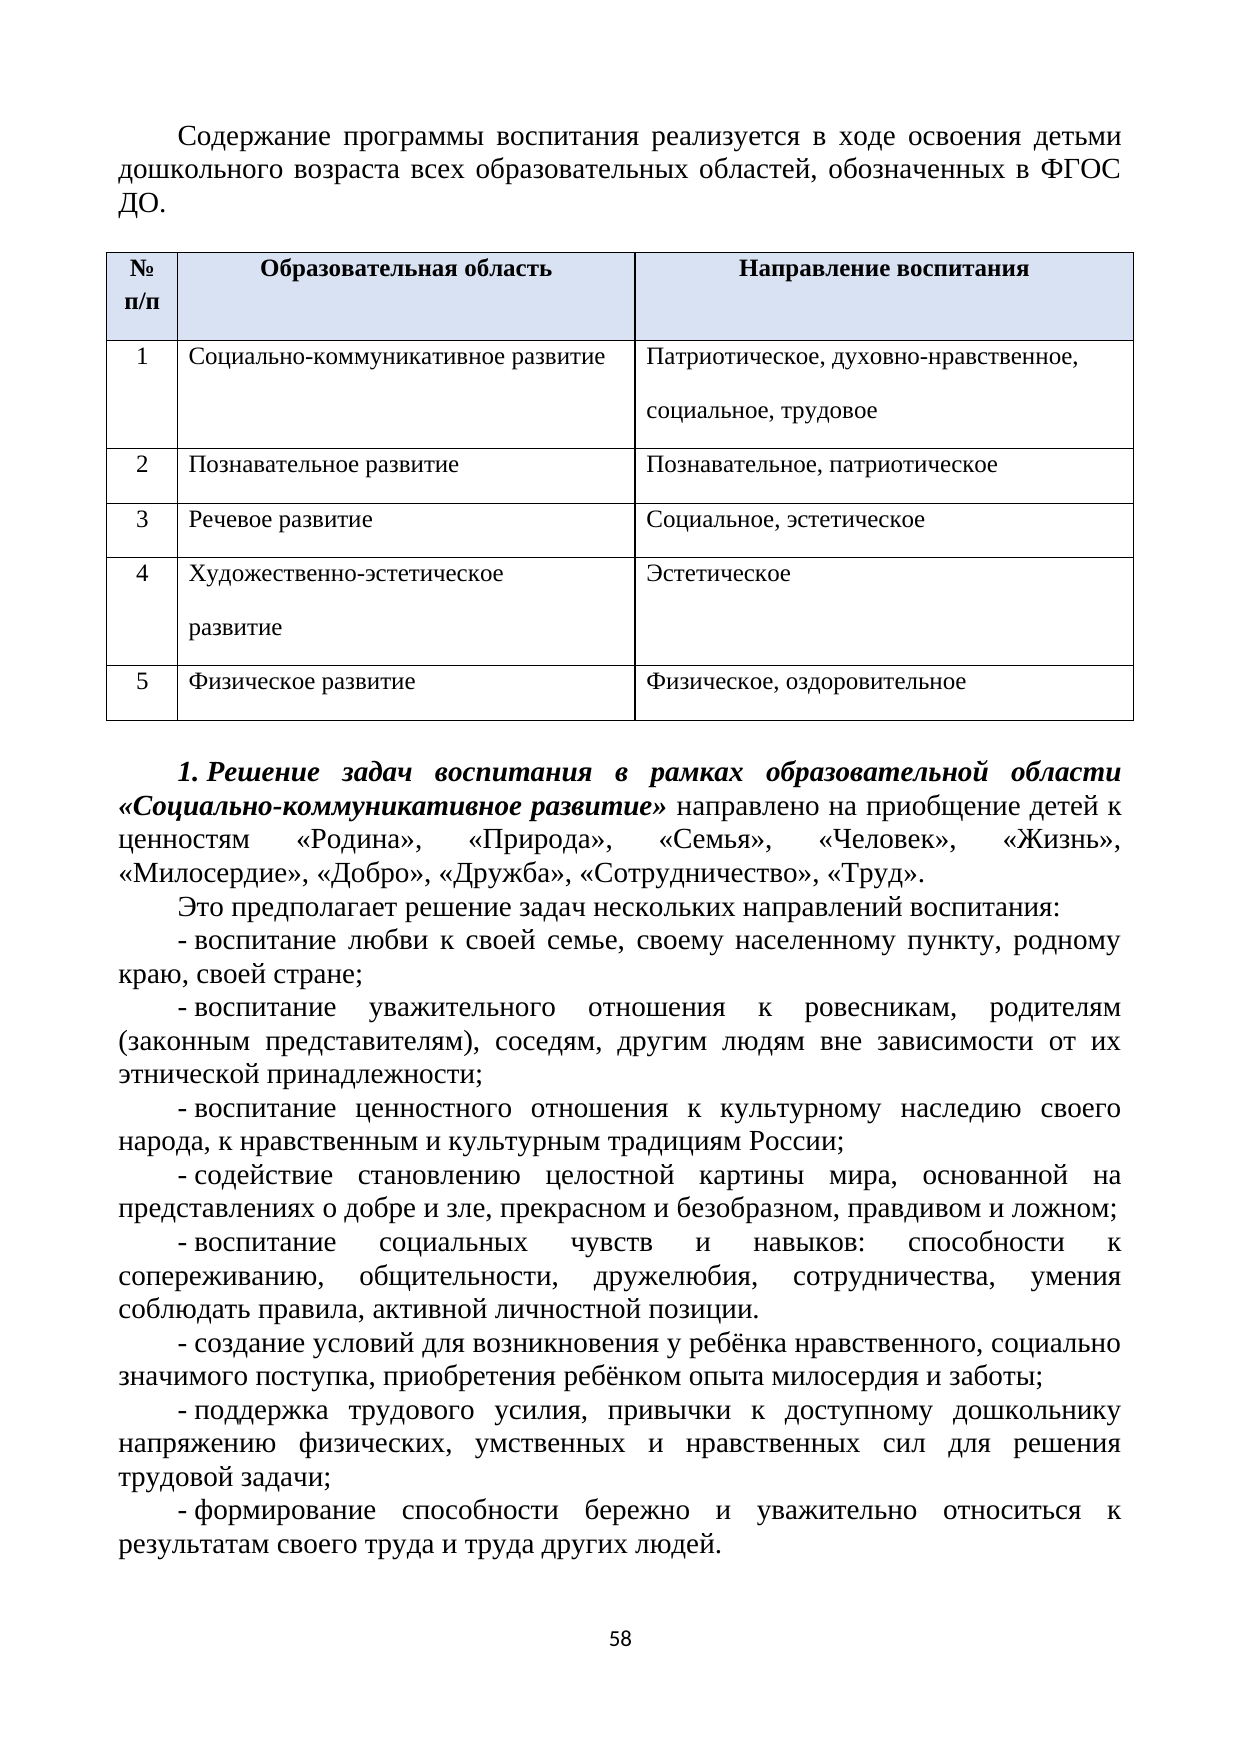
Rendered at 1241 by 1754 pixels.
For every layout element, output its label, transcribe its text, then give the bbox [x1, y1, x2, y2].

table_cell Речевое развитие [178, 504, 634, 557]
table_cell Физическое, оздоровительное [636, 666, 1133, 720]
text 1. Решение задач воспитания в рамках образовательной области «Социально-коммуникативное развитие» направлено на приобщение детей к ценностям «Родина», «Природа», «Семья», «Человек», «Жизнь», «Милосердие», «Добро», «Дружба», «Сотрудничество», «Труд». [118, 754, 1122, 889]
text Содержание программы воспитания реализуется в ходе освоения детьми дошкольного возраста всех образовательных областей, обозначенных в ФГОС ДО. [118, 118, 1122, 219]
text - формирование способности бережно и уважительно относиться к результатам своего труда и труда других людей. [118, 1492, 1122, 1559]
text - поддержка трудового усилия, привычки к доступному дошкольнику напряжению физических, умственных и нравственных сил для решения трудовой задачи; [118, 1392, 1122, 1492]
table_cell Социальное, эстетическое [636, 504, 1133, 557]
table_header № п/п [107, 253, 177, 340]
table_cell 1 [107, 341, 177, 448]
table_cell Физическое развитие [178, 666, 634, 720]
table_cell 2 [107, 449, 177, 503]
text - воспитание социальных чувств и навыков: способности к сопереживанию, общительности, дружелюбия, сотрудничества, умения соблюдать правила, активной личностной позиции. [118, 1224, 1122, 1325]
table_cell 5 [107, 666, 177, 720]
table_cell Познавательное развитие [178, 449, 634, 503]
text Это предполагает решение задач нескольких направлений воспитания: [118, 889, 1122, 922]
table_cell 4 [107, 558, 177, 665]
text - воспитание ценностного отношения к культурному наследию своего народа, к нравственным и культурным традициям России; [118, 1090, 1122, 1157]
table_cell Эстетическое [636, 558, 1133, 665]
text - содействие становлению целостной картины мира, основанной на представлениях о добре и зле, прекрасном и безобразном, правдивом и ложном; [118, 1157, 1122, 1224]
text - создание условий для возникновения у ребёнка нравственного, социально значимого поступка, приобретения ребёнком опыта милосердия и заботы; [118, 1325, 1122, 1392]
table_header Образовательная область [178, 253, 634, 340]
table_header Направление воспитания [636, 253, 1133, 340]
table_cell Художественно-эстетическое развитие [178, 558, 634, 665]
table_cell 3 [107, 504, 177, 557]
text - воспитание уважительного отношения к ровесникам, родителям (законным представителям), соседям, другим людям вне зависимости от их этнической принадлежности; [118, 989, 1122, 1090]
table_cell Патриотическое, духовно-нравственное, социальное, трудовое [636, 341, 1133, 448]
text - воспитание любви к своей семье, своему населенному пункту, родному краю, своей стране; [118, 922, 1122, 989]
table_cell Познавательное, патриотическое [636, 449, 1133, 503]
table_cell Социально-коммуникативное развитие [178, 341, 634, 448]
